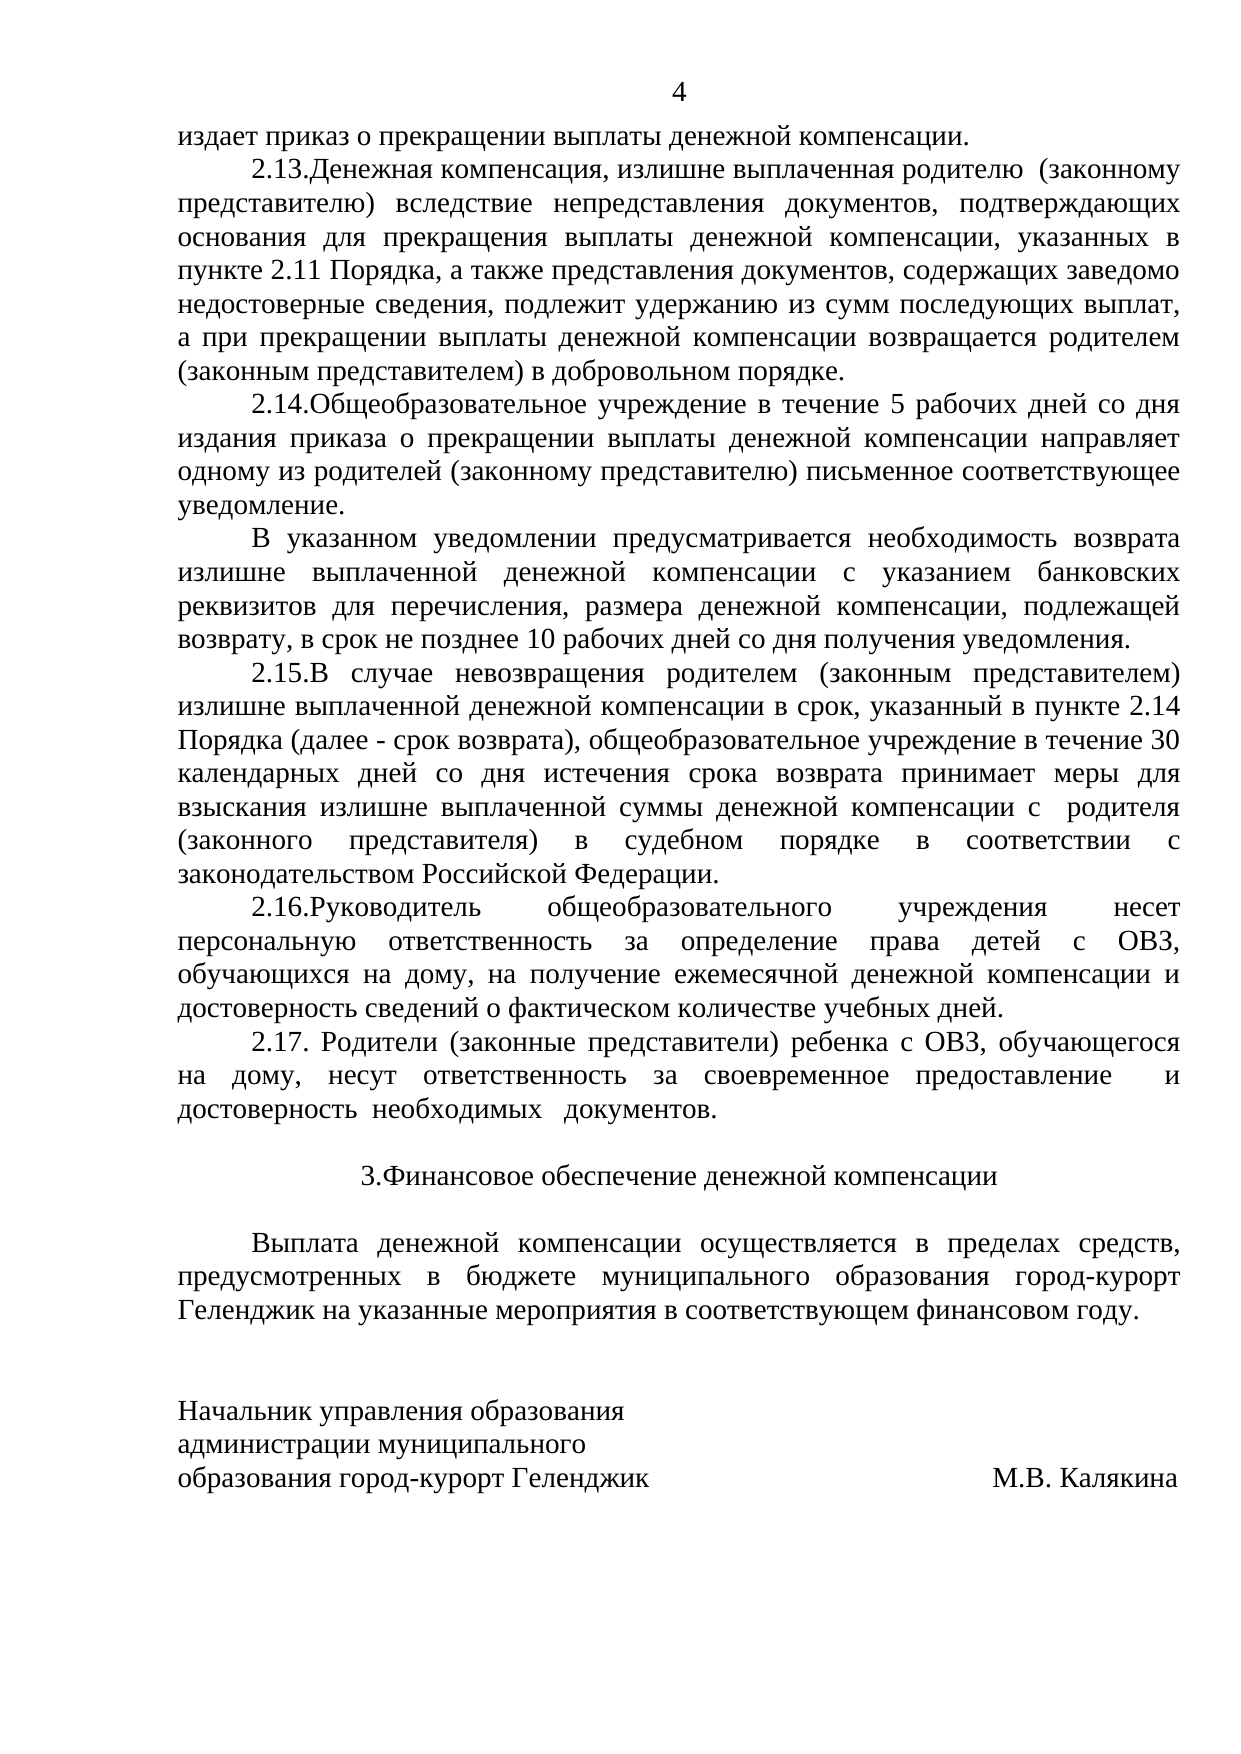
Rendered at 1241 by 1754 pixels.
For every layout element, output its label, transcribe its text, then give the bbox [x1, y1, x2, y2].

title Выплата денежной компенсации осуществляется в пределах средств, предусмотренных в бюджете муниципального образования город-курорт Геленджик на указанные мероприятия в соответствующем финансовом году. [177, 1225, 1181, 1326]
title 2.14.Общеобразовательное учреждение в течение 5 рабочих дней со дня издания приказа о прекращении выплаты денежной компенсации направляет одному из родителей (законному представителю) письменное соответствующее уведомление. [177, 386, 1181, 521]
title Начальник управления образования [177, 1393, 1181, 1426]
title 2.16.Руководитель общеобразовательного учреждения несет персональную ответственность за определение права детей с ОВЗ, обучающихся на дому, на получение ежемесячной денежной компенсации и достоверность сведений о фактическом количестве учебных дней. [177, 889, 1181, 1024]
title 2.13.Денежная компенсация, излишне выплаченная родителю (законному представителю) вследствие непредставления документов, подтверждающих основания для прекращения выплаты денежной компенсации, указанных в пункте 2.11 Порядка, а также представления документов, содержащих заведомо недостоверные сведения, подлежит удержанию из сумм последующих выплат, а при прекращении выплаты денежной компенсации возвращается родителем (законным представителем) в добровольном порядке. [177, 152, 1181, 386]
title 3.Финансовое обеспечение денежной компенсации [177, 1158, 1181, 1191]
title 2.17. Родители (законные представители) ребенка с ОВЗ, обучающегося на дому, несут ответственность за своевременное предоставление и достоверность необходимых документов. [177, 1024, 1181, 1124]
title 2.15.В случае невозвращения родителем (законным представителем) излишне выплаченной денежной компенсации в срок, указанный в пункте 2.14 Порядка (далее - срок возврата), общеобразовательное учреждение в течение 30 календарных дней со дня истечения срока возврата принимает меры для взыскания излишне выплаченной суммы денежной компенсации с родителя (законного представителя) в судебном порядке в соответствии с законодательством Российской Федерации. [177, 655, 1181, 889]
title администрации муниципального [177, 1426, 1181, 1460]
title образования город-курорт Геленджик М.В. Калякина [177, 1460, 1181, 1493]
title В указанном уведомлении предусматривается необходимость возврата излишне выплаченной денежной компенсации с указанием банковских реквизитов для перечисления, размера денежной компенсации, подлежащей возврату, в срок не позднее 10 рабочих дней со дня получения уведомления. [177, 521, 1181, 655]
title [177, 118, 1181, 152]
